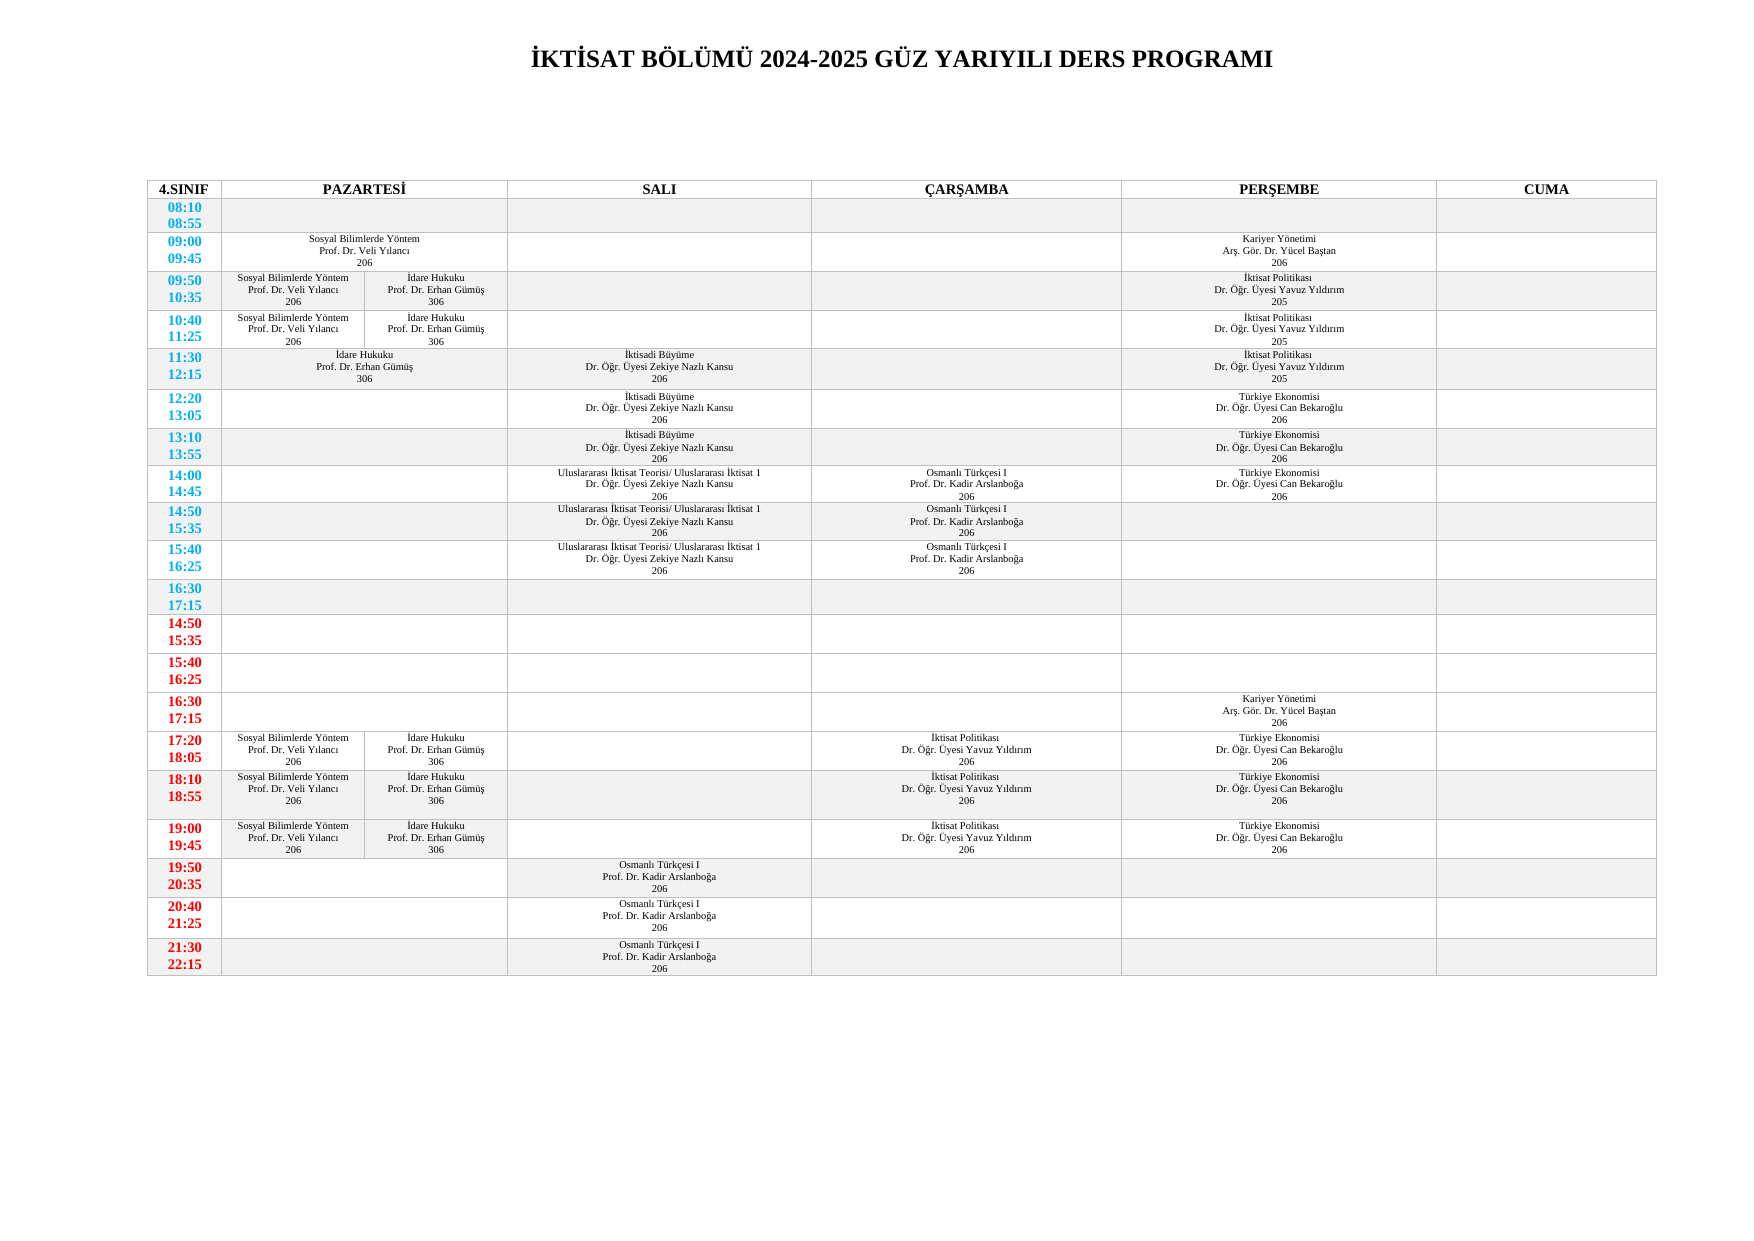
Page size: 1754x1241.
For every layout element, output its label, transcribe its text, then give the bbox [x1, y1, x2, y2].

table_cell [812, 311, 1121, 348]
table_cell [1437, 732, 1656, 770]
table_cell İktisadi Büyüme Dr. Öğr. Üyesi Zekiye Nazlı Kansu 206 [508, 390, 811, 428]
table_cell 14:50 15:35 [148, 615, 221, 653]
table_cell [222, 199, 507, 232]
table_cell İdare Hukuku Prof. Dr. Erhan Gümüş 306 [365, 732, 507, 770]
table_cell Sosyal Bilimlerde Yöntem Prof. Dr. Veli Yılancı 206 [222, 233, 507, 271]
table_cell 20:40 21:25 [148, 898, 221, 938]
table_cell İktisat Politikası Dr. Öğr. Üyesi Yavuz Yıldırım 205 [1122, 311, 1436, 348]
table_cell İdare Hukuku Prof. Dr. Erhan Gümüş 306 [222, 349, 507, 389]
table_cell [222, 654, 507, 692]
table_cell [508, 311, 811, 348]
table_cell 15:40 16:25 [148, 541, 221, 579]
table_cell Sosyal Bilimlerde Yöntem Prof. Dr. Veli Yılancı 206 [222, 820, 364, 858]
table_cell [222, 615, 507, 653]
table_cell Sosyal Bilimlerde Yöntem Prof. Dr. Veli Yılancı 206 [222, 311, 364, 348]
table_header PERŞEMBE [1122, 181, 1436, 197]
table_cell [812, 615, 1121, 653]
table_cell [812, 898, 1121, 938]
table_cell İktisat Politikası Dr. Öğr. Üyesi Yavuz Yıldırım 205 [1122, 272, 1436, 310]
table_cell 21:30 22:15 [148, 939, 221, 975]
table_cell 15:40 16:25 [148, 654, 221, 692]
table_cell [1437, 580, 1656, 614]
table_cell [1437, 429, 1656, 465]
table_cell [812, 272, 1121, 310]
table_cell 12:20 13:05 [148, 390, 221, 428]
table_cell [812, 199, 1121, 232]
table_cell [1122, 859, 1436, 897]
table_cell [222, 429, 507, 465]
table_cell [1437, 541, 1656, 579]
table_cell [508, 693, 811, 731]
table_cell [812, 349, 1121, 389]
table_cell [812, 939, 1121, 975]
table_cell [812, 654, 1121, 692]
table_cell [1437, 311, 1656, 348]
table_header 4.SINIF [148, 181, 221, 197]
table_cell Sosyal Bilimlerde Yöntem Prof. Dr. Veli Yılancı 206 [222, 272, 364, 310]
table_cell 11:30 12:15 [148, 349, 221, 389]
table_cell [222, 580, 507, 614]
table_cell [222, 693, 507, 731]
table_cell Osmanlı Türkçesi I Prof. Dr. Kadir Arslanboğa 206 [508, 859, 811, 897]
table_cell [508, 199, 811, 232]
table_cell [1437, 615, 1656, 653]
table_cell [1122, 503, 1436, 540]
table_cell 17:20 18:05 [148, 732, 221, 770]
table_cell İdare Hukuku Prof. Dr. Erhan Gümüş 306 [365, 771, 507, 819]
table_cell [1122, 541, 1436, 579]
table_cell İdare Hukuku Prof. Dr. Erhan Gümüş 306 [365, 311, 507, 348]
table_cell [1437, 466, 1656, 502]
table_cell [1122, 199, 1436, 232]
table_cell [222, 859, 507, 897]
table_cell [508, 654, 811, 692]
table_cell [508, 272, 811, 310]
table_cell [812, 233, 1121, 271]
table_cell İktisadi Büyüme Dr. Öğr. Üyesi Zekiye Nazlı Kansu 206 [508, 429, 811, 465]
table_cell [812, 693, 1121, 731]
table_cell Osmanlı Türkçesi I Prof. Dr. Kadir Arslanboğa 206 [812, 503, 1121, 540]
table_cell [812, 390, 1121, 428]
table_cell Osmanlı Türkçesi I Prof. Dr. Kadir Arslanboğa 206 [508, 898, 811, 938]
table_cell [1437, 939, 1656, 975]
table_cell [1437, 693, 1656, 731]
table_cell Kariyer Yönetimi Arş. Gör. Dr. Yücel Baştan 206 [1122, 233, 1436, 271]
table_header CUMA [1437, 181, 1656, 197]
table_cell [812, 580, 1121, 614]
table_cell İktisat Politikası Dr. Öğr. Üyesi Yavuz Yıldırım 206 [812, 820, 1121, 858]
table_cell [222, 541, 507, 579]
table_cell [1437, 199, 1656, 232]
table_cell İktisat Politikası Dr. Öğr. Üyesi Yavuz Yıldırım 206 [812, 771, 1121, 819]
table_cell Osmanlı Türkçesi I Prof. Dr. Kadir Arslanboğa 206 [508, 939, 811, 975]
table_cell Türkiye Ekonomisi Dr. Öğr. Üyesi Can Bekaroğlu 206 [1122, 771, 1436, 819]
table_cell İdare Hukuku Prof. Dr. Erhan Gümüş 306 [365, 820, 507, 858]
table_cell 08:10 08:55 [148, 199, 221, 232]
table_cell [1122, 654, 1436, 692]
table_cell 14:50 15:35 [148, 503, 221, 540]
table_cell [1437, 898, 1656, 938]
table_cell Uluslararası İktisat Teorisi/ Uluslararası İktisat 1 Dr. Öğr. Üyesi Zekiye Nazlı Kansu 206 [508, 541, 811, 579]
table_cell Uluslararası İktisat Teorisi/ Uluslararası İktisat 1 Dr. Öğr. Üyesi Zekiye Nazlı Kansu 206 [508, 466, 811, 502]
table_cell 10:40 11:25 [148, 311, 221, 348]
table_cell 13:10 13:55 [148, 429, 221, 465]
table_cell Osmanlı Türkçesi I Prof. Dr. Kadir Arslanboğa 206 [812, 541, 1121, 579]
table_header SALI [508, 181, 811, 197]
table_cell [1122, 580, 1436, 614]
table_cell [508, 615, 811, 653]
table_cell [222, 503, 507, 540]
table_cell [222, 466, 507, 502]
table_cell [1437, 859, 1656, 897]
table_cell [508, 580, 811, 614]
table_cell Uluslararası İktisat Teorisi/ Uluslararası İktisat 1 Dr. Öğr. Üyesi Zekiye Nazlı Kansu 206 [508, 503, 811, 540]
table_cell [1437, 390, 1656, 428]
table_cell [1122, 898, 1436, 938]
table_cell [222, 390, 507, 428]
table_cell Türkiye Ekonomisi Dr. Öğr. Üyesi Can Bekaroğlu 206 [1122, 390, 1436, 428]
table_cell İktisat Politikası Dr. Öğr. Üyesi Yavuz Yıldırım 206 [812, 732, 1121, 770]
table_cell 19:00 19:45 [148, 820, 221, 858]
table_cell [508, 732, 811, 770]
table_cell [508, 233, 811, 271]
table_cell 14:00 14:45 [148, 466, 221, 502]
table_cell [1437, 654, 1656, 692]
table_cell Türkiye Ekonomisi Dr. Öğr. Üyesi Can Bekaroğlu 206 [1122, 429, 1436, 465]
table_cell [1437, 349, 1656, 389]
table_cell [812, 429, 1121, 465]
table_cell İdare Hukuku Prof. Dr. Erhan Gümüş 306 [365, 272, 507, 310]
table_cell Türkiye Ekonomisi Dr. Öğr. Üyesi Can Bekaroğlu 206 [1122, 466, 1436, 502]
table_cell İktisadi Büyüme Dr. Öğr. Üyesi Zekiye Nazlı Kansu 206 [508, 349, 811, 389]
table_cell Türkiye Ekonomisi Dr. Öğr. Üyesi Can Bekaroğlu 206 [1122, 820, 1436, 858]
table_cell [1122, 615, 1436, 653]
table_cell [1437, 272, 1656, 310]
table_cell 18:10 18:55 [148, 771, 221, 819]
table_cell 19:50 20:35 [148, 859, 221, 897]
table_cell [1122, 939, 1436, 975]
table_cell Osmanlı Türkçesi I Prof. Dr. Kadir Arslanboğa 206 [812, 466, 1121, 502]
table_cell [812, 859, 1121, 897]
table_cell [508, 771, 811, 819]
table_cell [1437, 503, 1656, 540]
table_cell Türkiye Ekonomisi Dr. Öğr. Üyesi Can Bekaroğlu 206 [1122, 732, 1436, 770]
table_cell [222, 898, 507, 938]
table_cell İktisat Politikası Dr. Öğr. Üyesi Yavuz Yıldırım 205 [1122, 349, 1436, 389]
table_header PAZARTESİ [222, 181, 507, 197]
table_cell [1437, 233, 1656, 271]
table_cell 09:00 09:45 [148, 233, 221, 271]
table_cell [222, 939, 507, 975]
table_cell Sosyal Bilimlerde Yöntem Prof. Dr. Veli Yılancı 206 [222, 771, 364, 819]
table_cell [508, 820, 811, 858]
table_cell Kariyer Yönetimi Arş. Gör. Dr. Yücel Baştan 206 [1122, 693, 1436, 731]
table_cell 09:50 10:35 [148, 272, 221, 310]
table_cell [1437, 771, 1656, 819]
table_cell 16:30 17:15 [148, 580, 221, 614]
table_cell [1437, 820, 1656, 858]
table_header ÇARŞAMBA [812, 181, 1121, 197]
table_cell 16:30 17:15 [148, 693, 221, 731]
table_cell Sosyal Bilimlerde Yöntem Prof. Dr. Veli Yılancı 206 [222, 732, 364, 770]
